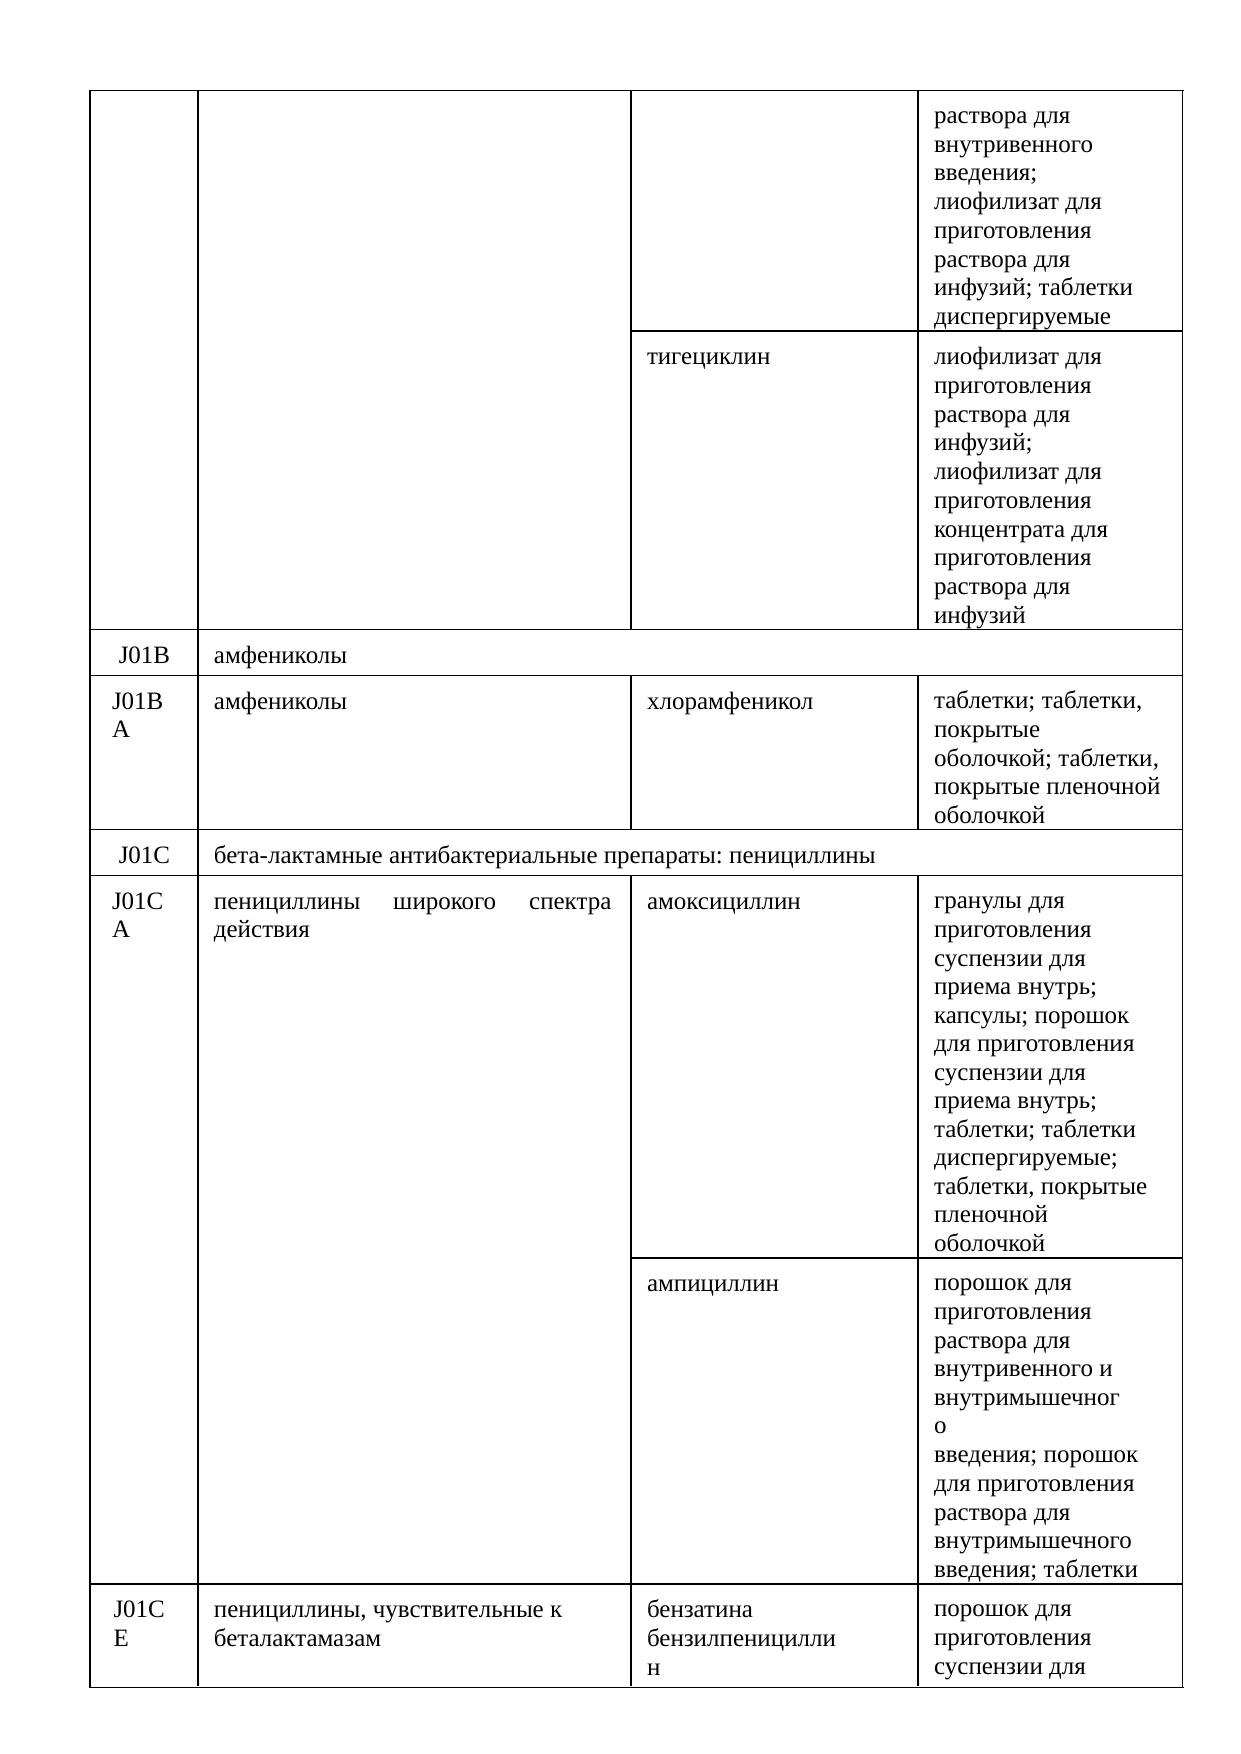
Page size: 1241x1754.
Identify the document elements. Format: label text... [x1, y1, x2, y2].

table_cell порошок для приготовления раствора для внутривенного и внутримышечного введения; порошок для приготовления раствора для внутримышечного введения; таблетки [919, 1259, 1182, 1583]
table_cell [199, 91, 630, 629]
table_cell ампициллин [632, 1259, 917, 1583]
table_cell хлорамфеникол [632, 676, 917, 829]
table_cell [632, 1585, 917, 1686]
table_cell лиофилизат для приготовления раствора для инфузий; лиофилизат для приготовления концентрата для приготовления раствора для инфузий [919, 332, 1182, 629]
table_cell J01B [91, 630, 197, 675]
table_cell гранулы для приготовления суспензии для приема внутрь; капсулы; порошок для приготовления суспензии для приема внутрь; таблетки; таблетки диспергируемые; таблетки, покрытые пленочной оболочкой [919, 876, 1182, 1257]
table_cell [199, 1585, 630, 1686]
table_cell J01BA [91, 676, 197, 829]
table_cell бета-лактамные антибактериальные препараты: пенициллины [199, 830, 1182, 875]
table_cell J01CE [91, 1585, 197, 1686]
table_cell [919, 1585, 1182, 1686]
table_cell раствора для внутривенного введения; лиофилизат для приготовления раствора для инфузий; таблетки диспергируемые [919, 91, 1182, 330]
table_cell таблетки; таблетки, покрытые оболочкой; таблетки, покрытые пленочной оболочкой [919, 676, 1182, 829]
table_cell тигециклин [632, 332, 917, 629]
table_cell J01C [91, 830, 197, 875]
table_cell амоксициллин [632, 876, 917, 1257]
table_cell [91, 91, 197, 629]
table_cell амфениколы [199, 676, 630, 829]
table_cell J01CA [91, 876, 197, 1583]
table_cell [632, 91, 917, 330]
table_cell пенициллины широкого спектра действия [199, 876, 630, 1583]
table_cell амфениколы [199, 630, 1182, 675]
